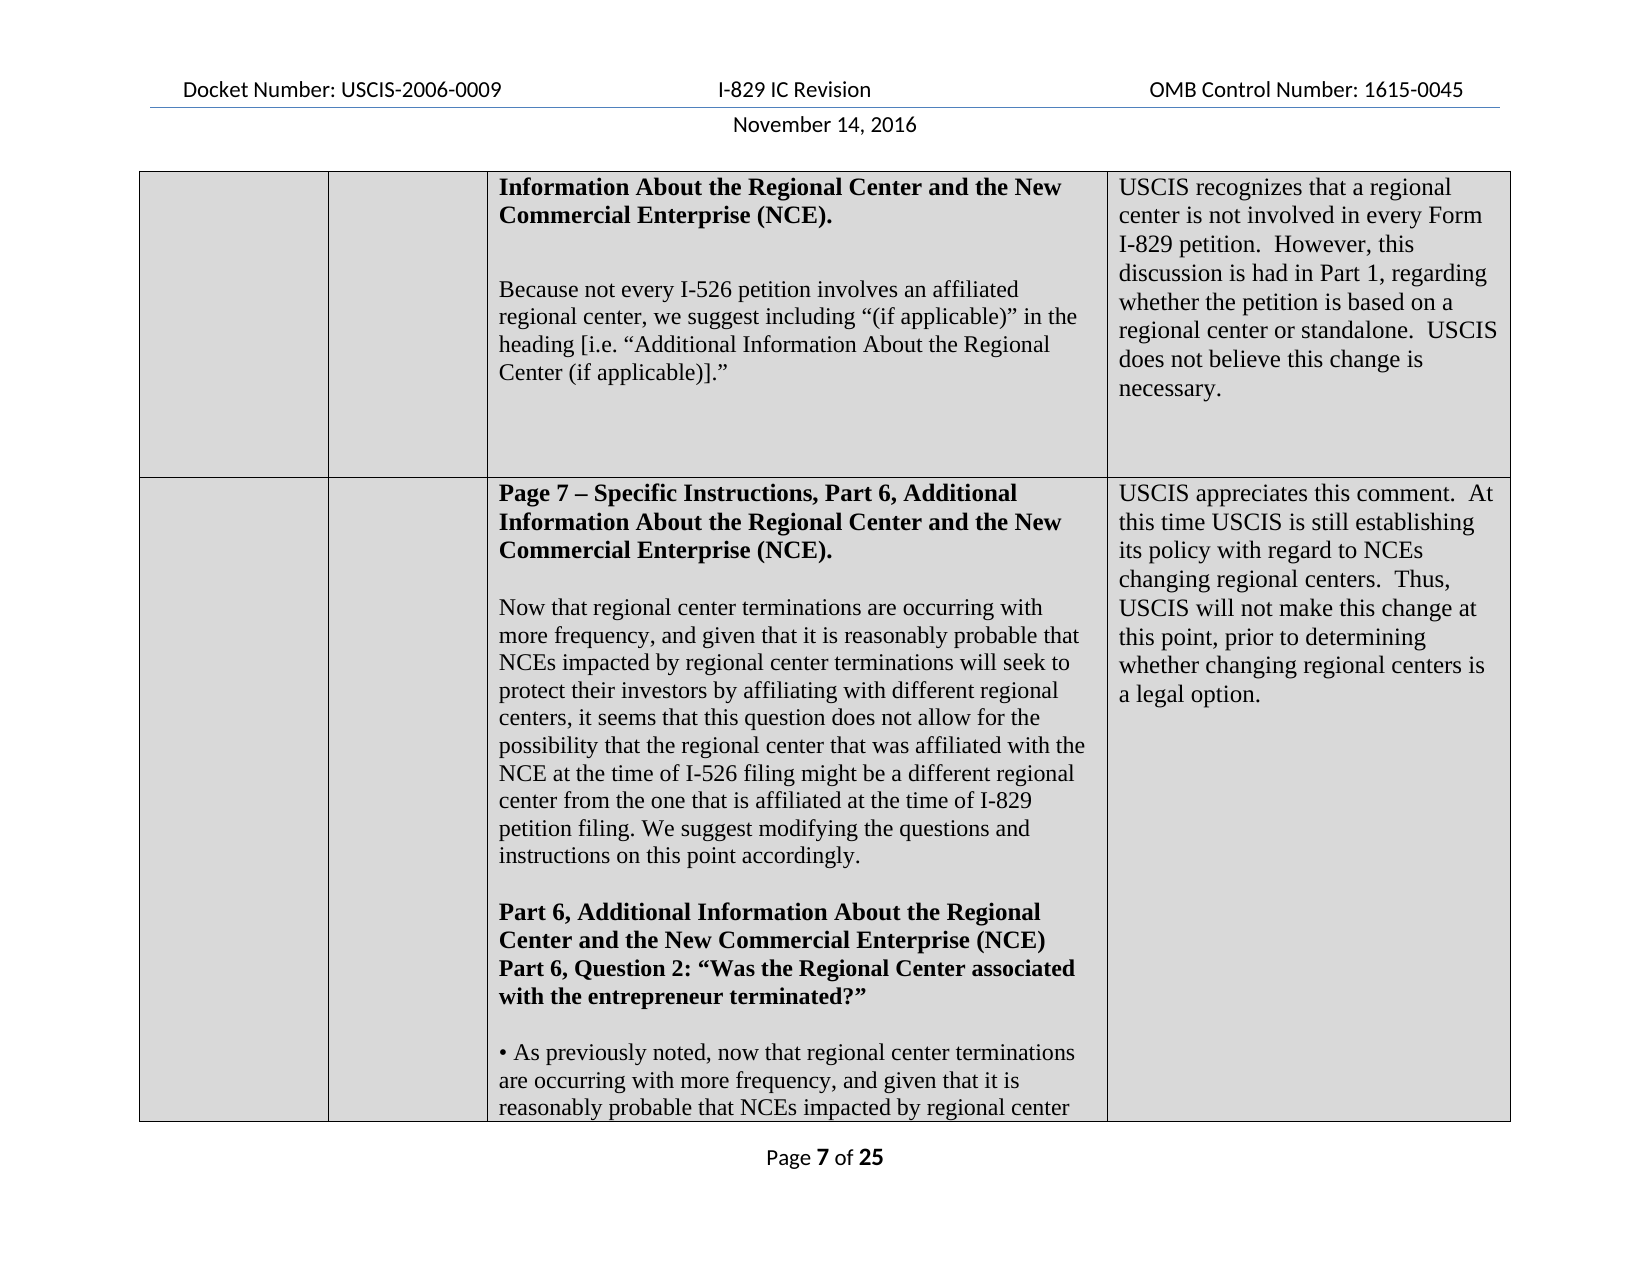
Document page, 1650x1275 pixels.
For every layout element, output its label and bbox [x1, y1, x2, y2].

table_cell [329, 172, 487, 477]
table_cell [1108, 478, 1510, 1121]
table_cell [329, 478, 487, 1121]
table_cell [140, 172, 328, 477]
table_cell [1108, 172, 1510, 477]
table_cell [488, 478, 1107, 1121]
table_cell [488, 172, 1107, 477]
table_cell [140, 478, 328, 1121]
